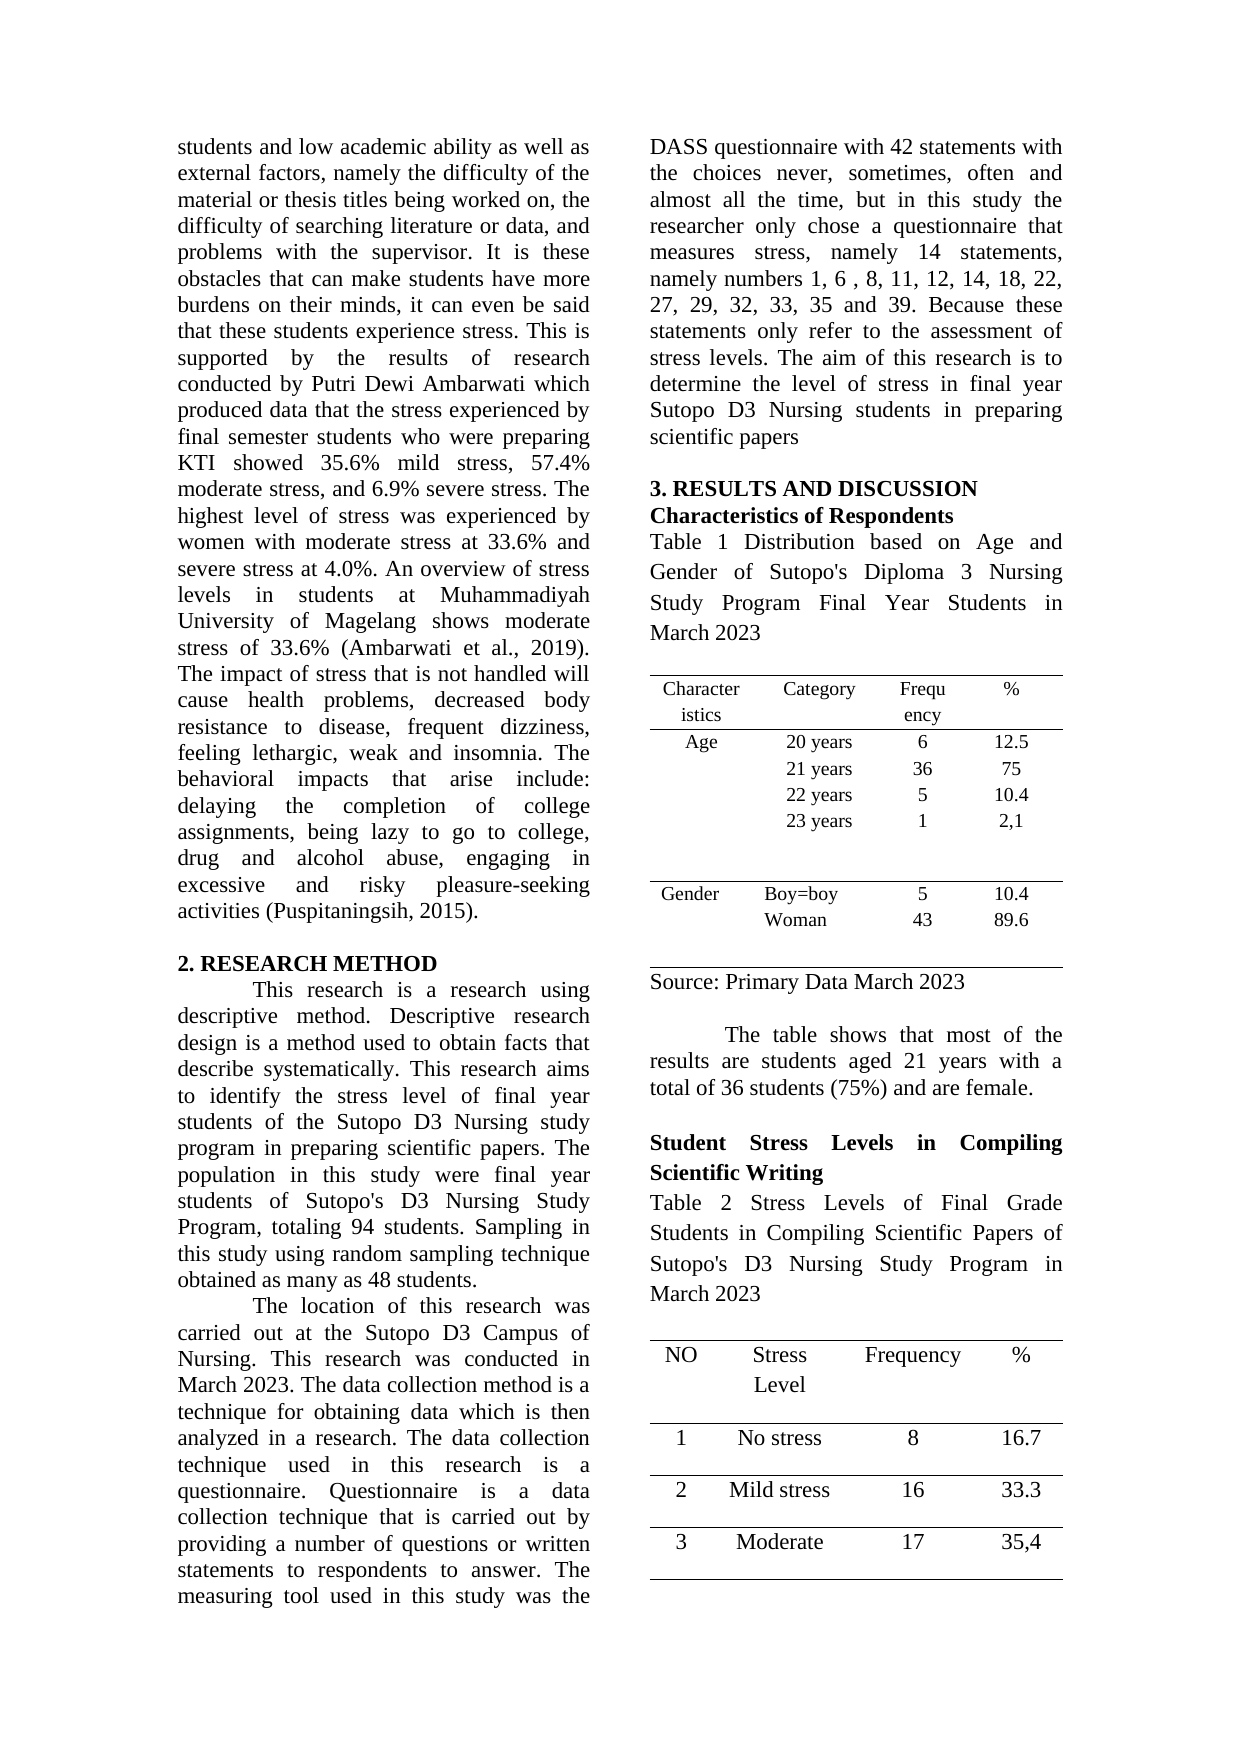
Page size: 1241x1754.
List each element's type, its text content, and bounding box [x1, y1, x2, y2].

text Source: Primary Data March 2023 [649, 968, 1063, 994]
table_header NO [650, 1341, 713, 1422]
table_cell 16 [846, 1476, 979, 1527]
table_cell 8 [846, 1424, 979, 1474]
table_header Frequency [846, 1341, 979, 1422]
table_cell 1 [650, 1424, 713, 1474]
table_cell 6 36 5 1 [886, 730, 959, 881]
text 2. RESEARCH METHOD [177, 950, 591, 976]
table_cell Age [650, 730, 753, 881]
table_header Stress Level [713, 1341, 846, 1422]
table_header % [980, 1341, 1063, 1422]
table_header Characteristics [650, 676, 753, 729]
text Student Stress Levels in Compiling Scientific Writing [649, 1129, 1063, 1185]
text Table 2 Stress Levels of Final Grade Students in Compiling Scientific Papers of Sutopo's D3 Nursing Study Program in March 2023 [649, 1189, 1063, 1306]
table_header Frequency [886, 676, 959, 729]
table_cell No stress [713, 1424, 846, 1474]
table_cell Boy=boy Woman [753, 882, 886, 967]
table_cell Mild stress [713, 1476, 846, 1527]
table_cell 2 [650, 1476, 713, 1527]
table_cell 17 [846, 1528, 979, 1579]
text This research is a research using descriptive method. Descriptive research design is a method used to obtain facts that describe systematically. This research aims to identify the stress level of final year students of the Sutopo D3 Nursing study program in preparing scientific papers. The population in this study were final year students of Sutopo's D3 Nursing Study Program, totaling 94 students. Sampling in this study using random sampling technique obtained as many as 48 students. [177, 976, 591, 1292]
table_cell 3 [650, 1528, 713, 1579]
table_cell Moderate stress [713, 1528, 846, 1579]
text Characteristics of Respondents [649, 502, 1063, 528]
text 3. RESULTS AND DISCUSSION [649, 476, 1063, 502]
text The location of this research was carried out at the Sutopo D3 Campus of Nursing. This research was conducted in March 2023. The data collection method is a technique for obtaining data which is then analyzed in a research. The data collection technique used in this research is a questionnaire. Questionnaire is a data collection technique that is carried out by providing a number of questions or written statements to respondents to answer. The measuring tool used in this study was the DASS questionnaire with 42 statements with the choices never, sometimes, often and almost all the time, but in this study the researcher only chose a questionnaire that measures stress, namely 14 statements, namely numbers 1, 6 , 8, 11, 12, 14, 18, 22, 27, 29, 32, 33, 35 and 39. Because these statements only refer to the assessment of stress levels. The aim of this research is to determine the level of stress in final year Sutopo D3 Nursing students in preparing scientific papers [649, 133, 1063, 449]
table_cell 33.3 [980, 1476, 1063, 1527]
text The location of this research was carried out at the Sutopo D3 Campus of Nursing. This research was conducted in March 2023. The data collection method is a technique for obtaining data which is then analyzed in a research. The data collection technique used in this research is a questionnaire. Questionnaire is a data collection technique that is carried out by providing a number of questions or written statements to respondents to answer. The measuring tool used in this study was the DASS questionnaire with 42 statements with the choices never, sometimes, often and almost all the time, but in this study the researcher only chose a questionnaire that measures stress, namely 14 statements, namely numbers 1, 6 , 8, 11, 12, 14, 18, 22, 27, 29, 32, 33, 35 and 39. Because these statements only refer to the assessment of stress levels. The aim of this research is to determine the level of stress in final year Sutopo D3 Nursing students in preparing scientific papers [177, 1292, 591, 1609]
table_header % [960, 676, 1063, 729]
table_cell 35,4 [980, 1528, 1063, 1579]
text Table 1 Distribution based on Age and Gender of Sutopo's Diploma 3 Nursing Study Program Final Year Students in March 2023 [649, 528, 1063, 645]
table_header Category [753, 676, 886, 729]
table_cell 10.4 89.6 [960, 882, 1063, 967]
table_cell 12.5 75 10.4 2,1 [960, 730, 1063, 881]
table_cell Gender [650, 882, 753, 967]
table_cell 20 years 21 years 22 years 23 years [753, 730, 886, 881]
table_cell 16.7 [980, 1424, 1063, 1474]
table_cell 5 43 [886, 882, 959, 967]
text The table shows that most of the results are students aged 21 years with a total of 36 students (75%) and are female. [649, 1021, 1063, 1100]
